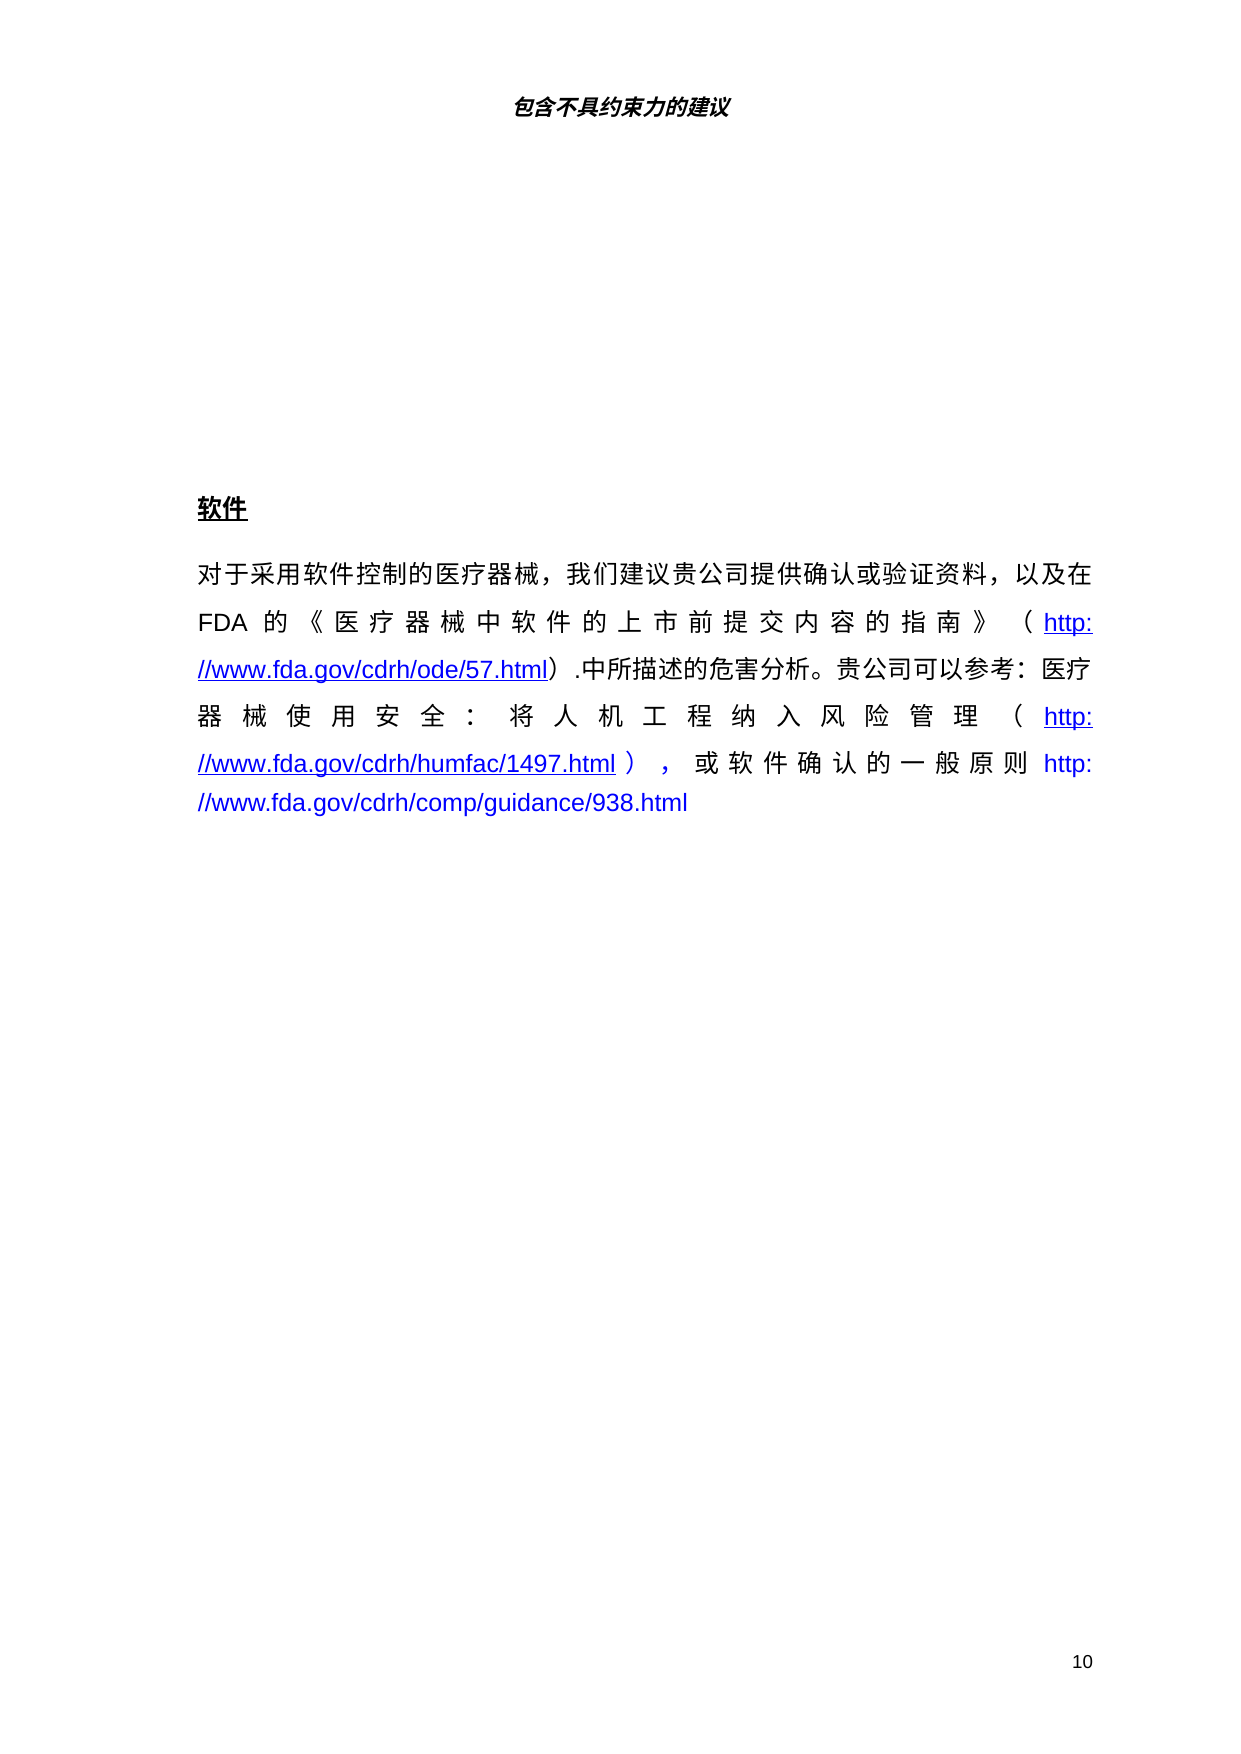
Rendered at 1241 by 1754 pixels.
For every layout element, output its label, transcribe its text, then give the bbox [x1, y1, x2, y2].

text 对于采用软件控制的医疗器械，我们建议贵公司提供确认或验证资料，以及在FDA的《医疗器械中软件的上市前提交内容的指南》（http: //www.fda.gov/cdrh/ode/57.html）.中所描述的危害分析。贵公司可以参考：医疗器械使用安全：将人机工程纳入风险管理（http: //www.fda.gov/cdrh/humfac/1497.html），或软件确认的一般原则http: //www.fda.gov/cdrh/comp/guidance/938.html [198, 555, 1092, 817]
text 软件 [198, 488, 1092, 524]
